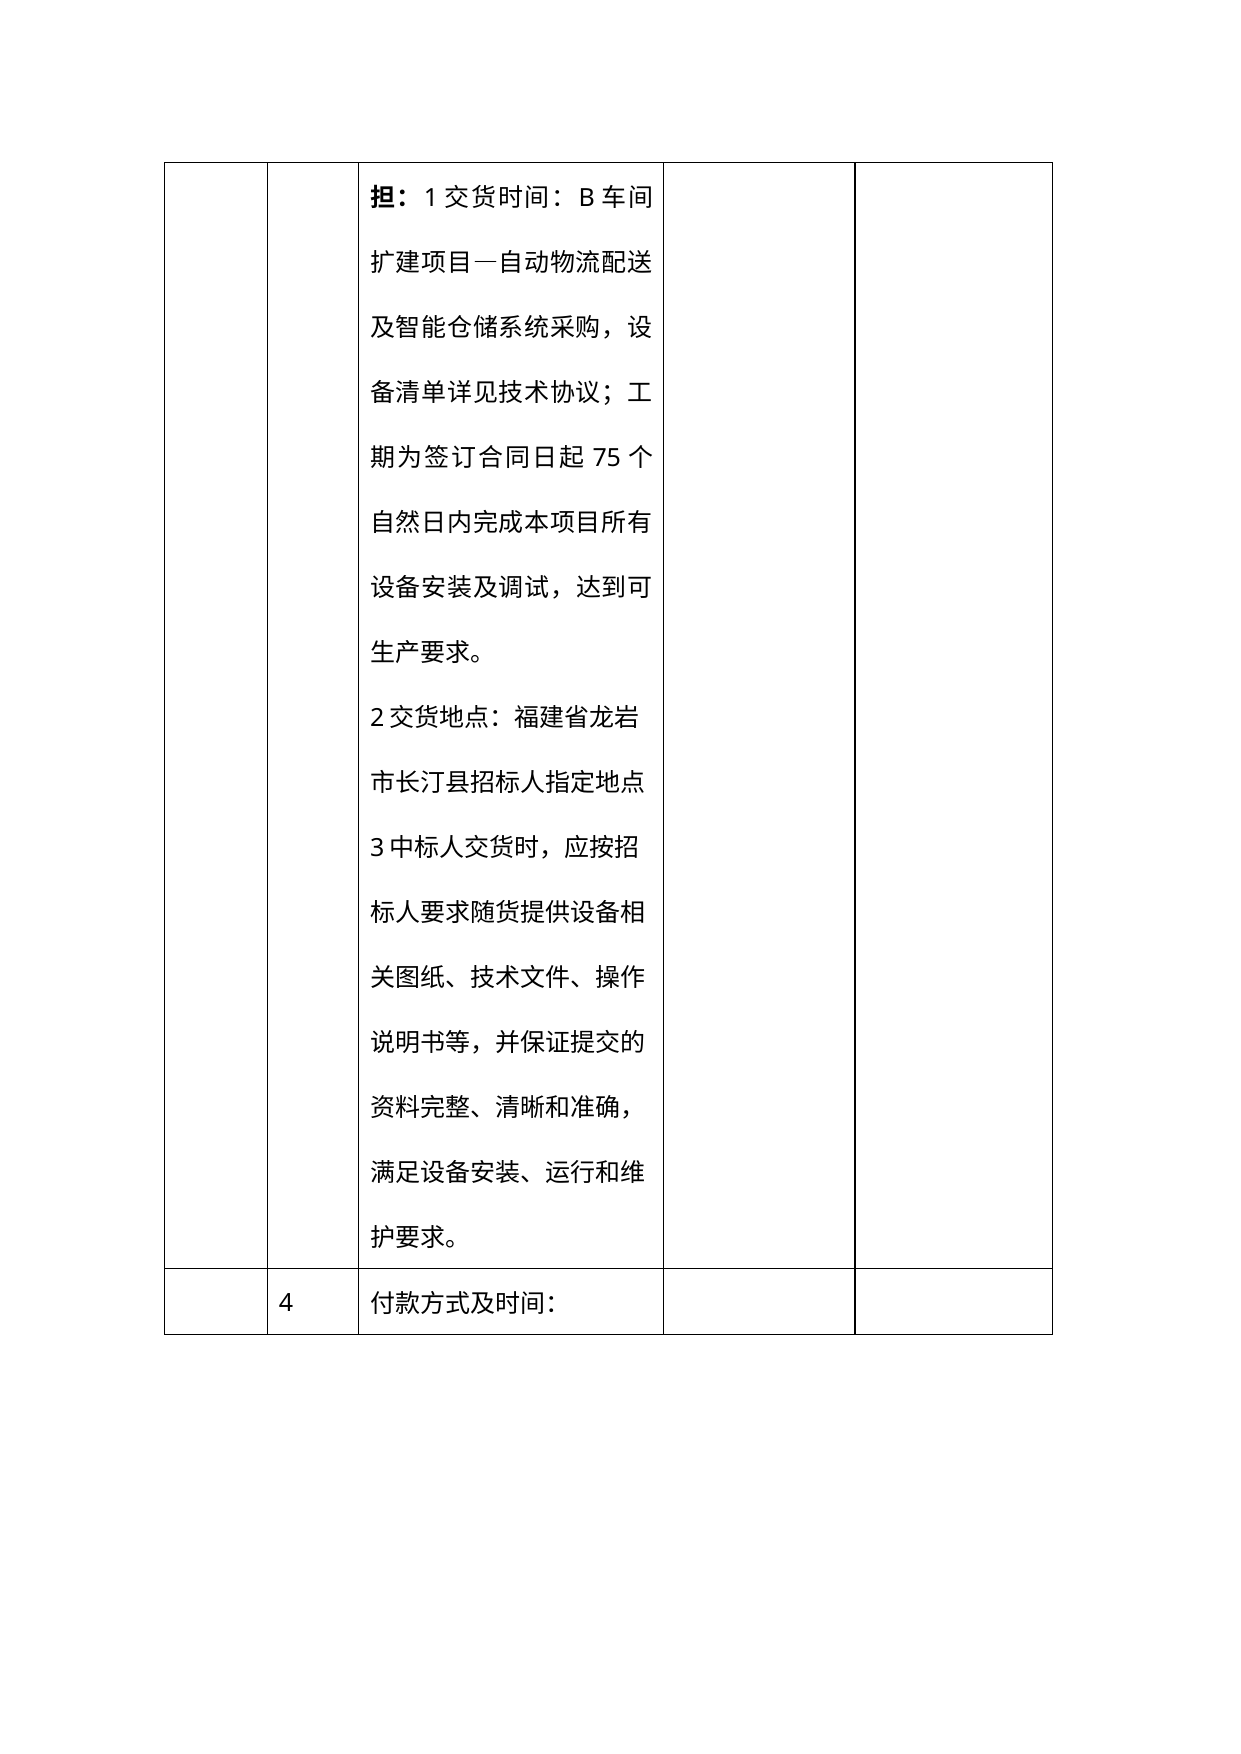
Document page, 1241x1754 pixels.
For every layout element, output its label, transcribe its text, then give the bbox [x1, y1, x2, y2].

table_cell … [165, 163, 267, 1268]
table_cell [856, 163, 1052, 1268]
table_cell [165, 1269, 267, 1334]
table_cell 4 [268, 1269, 358, 1334]
table_cell 付款方式及时间： [359, 1269, 663, 1334]
table_cell [664, 1269, 854, 1334]
table_cell [664, 163, 854, 1268]
table_cell [856, 1269, 1052, 1334]
table_cell 3 [268, 163, 358, 1268]
